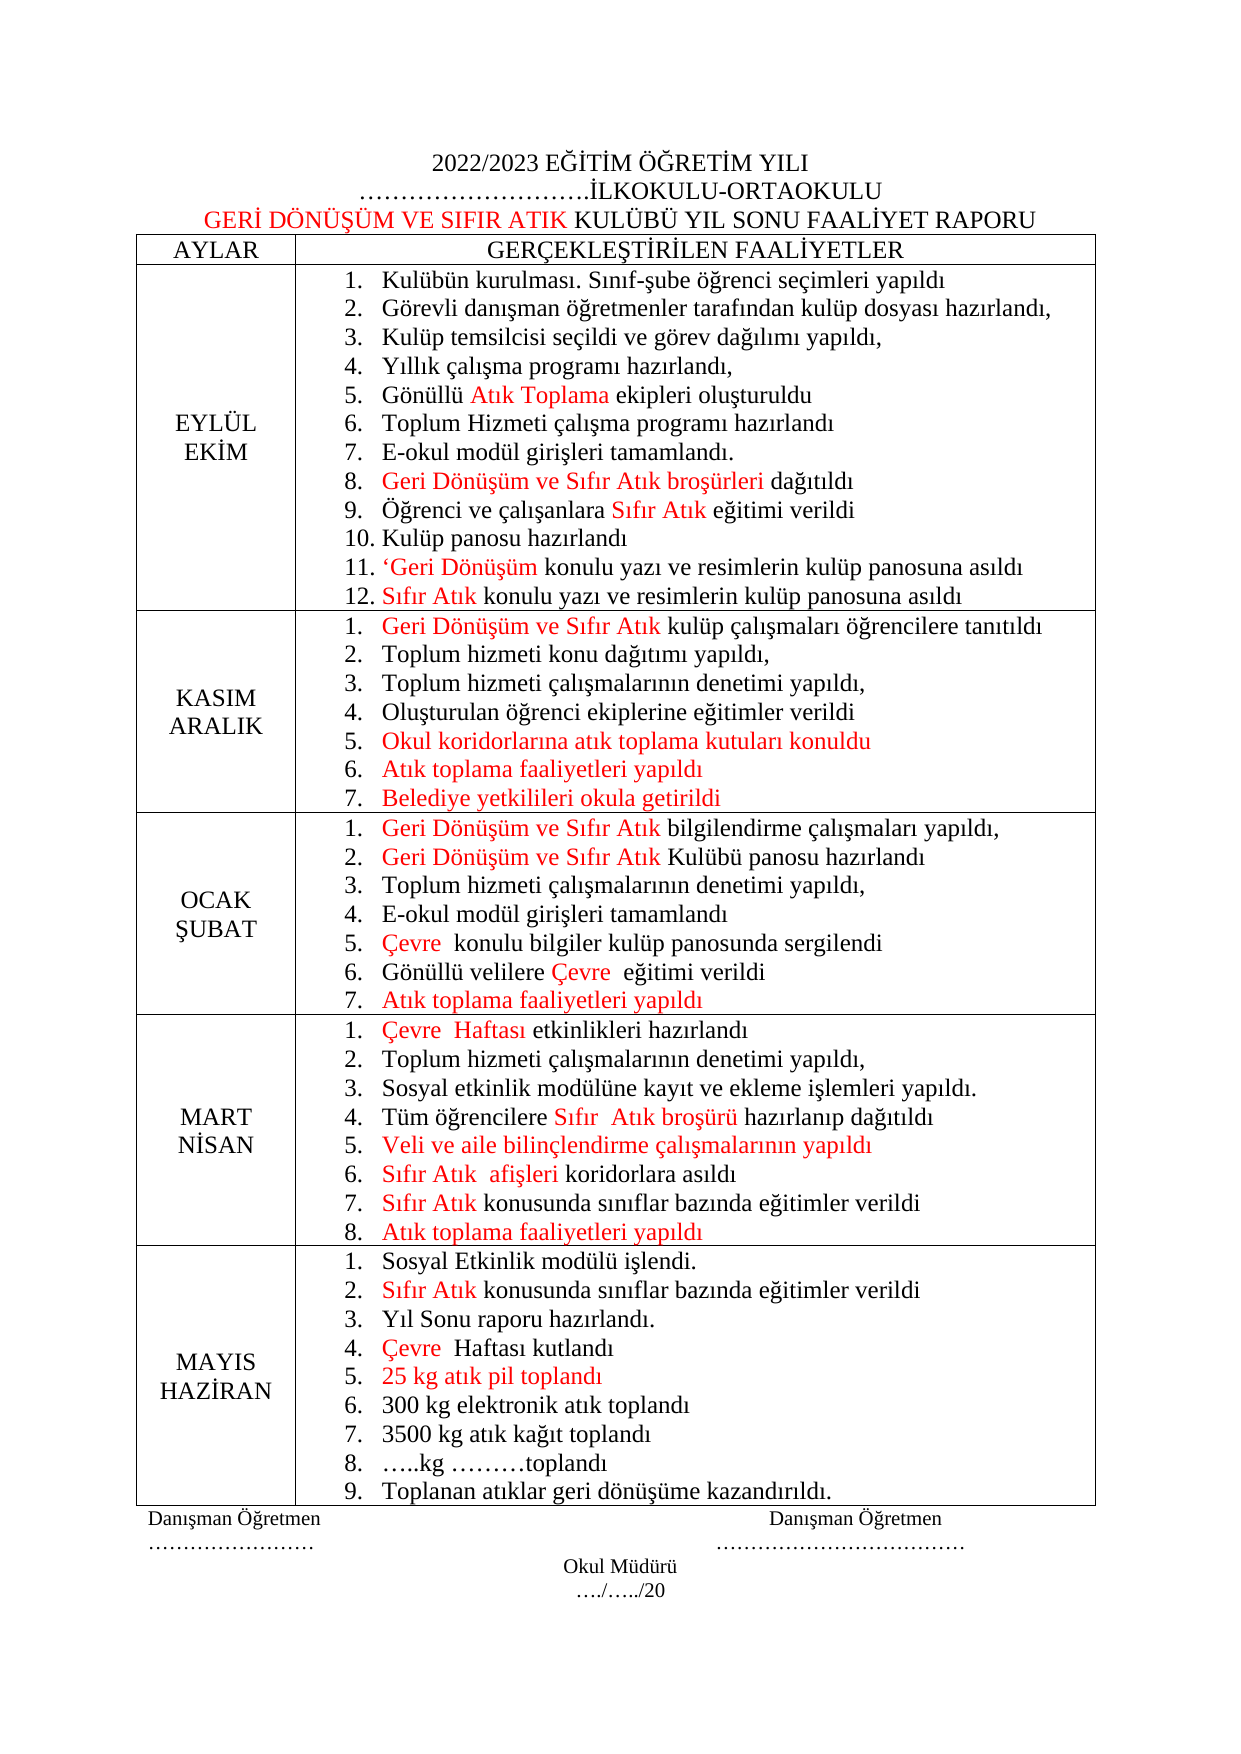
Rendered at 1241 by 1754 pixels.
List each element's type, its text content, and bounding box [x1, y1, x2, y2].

table_header GERÇEKLEŞTİRİLEN FAALİYETLER [296, 235, 1095, 264]
text GERİ DÖNÜŞÜM VE SIFIR ATIK KULÜBÜ YIL SONU FAALİYET RAPORU [148, 205, 1093, 234]
text ……………………….İLKOKULU-ORTAOKULU [148, 176, 1093, 205]
table_cell Çevre Haftası etkinlikleri hazırlandı Toplum hizmeti çalışmalarının denetimi yapıldı, Sosyal etkinlik modülüne kayıt ve ekleme işlemleri yapıldı. Tüm öğrencilere Sıfır Atık broşürü hazırlanıp dağıtıldı Veli ve aile bilinçlendirme çalışmalarının yapıldı Sıfır Atık afişleri koridorlara asıldı Sıfır Atık konusunda sınıflar bazında eğitimler verildi Atık toplama faaliyetleri yapıldı [296, 1015, 1095, 1245]
table_header AYLAR [137, 235, 295, 264]
text 2022/2023 EĞİTİM ÖĞRETİM YILI [148, 148, 1093, 176]
table_cell MAYIS HAZİRAN [137, 1246, 295, 1505]
table_cell OCAK ŞUBAT [137, 813, 295, 1014]
table_cell Kulübün kurulması. Sınıf-şube öğrenci seçimleri yapıldı Görevli danışman öğretmenler tarafından kulüp dosyası hazırlandı, Kulüp temsilcisi seçildi ve görev dağılımı yapıldı, Yıllık çalışma programı hazırlandı, Gönüllü Atık Toplama ekipleri oluşturuldu Toplum Hizmeti çalışma programı hazırlandı E-okul modül girişleri tamamlandı. Geri Dönüşüm ve Sıfır Atık broşürleri dağıtıldı Öğrenci ve çalışanlara Sıfır Atık eğitimi verildi Kulüp panosu hazırlandı ‘Geri Dönüşüm konulu yazı ve resimlerin kulüp panosuna asıldı Sıfır Atık konulu yazı ve resimlerin kulüp panosuna asıldı [296, 265, 1095, 610]
text Okul Müdürü [148, 1554, 1093, 1578]
table_cell Geri Dönüşüm ve Sıfır Atık bilgilendirme çalışmaları yapıldı, Geri Dönüşüm ve Sıfır Atık Kulübü panosu hazırlandı Toplum hizmeti çalışmalarının denetimi yapıldı, E-okul modül girişleri tamamlandı Çevre konulu bilgiler kulüp panosunda sergilendi Gönüllü velilere Çevre eğitimi verildi Atık toplama faaliyetleri yapıldı [296, 813, 1095, 1014]
text Danışman Öğretmen Danışman Öğretmen [148, 1506, 1093, 1530]
text …./…../20 [148, 1578, 1093, 1602]
table_cell Sosyal Etkinlik modülü işlendi. Sıfır Atık konusunda sınıflar bazında eğitimler verildi Yıl Sonu raporu hazırlandı. Çevre Haftası kutlandı 25 kg atık pil toplandı 300 kg elektronik atık toplandı 3500 kg atık kağıt toplandı …..kg ………toplandı Toplanan atıklar geri dönüşüme kazandırıldı. [296, 1246, 1095, 1505]
table_cell EYLÜL EKİM [137, 265, 295, 610]
table_cell KASIM ARALIK [137, 611, 295, 812]
table_cell Geri Dönüşüm ve Sıfır Atık kulüp çalışmaları öğrencilere tanıtıldı Toplum hizmeti konu dağıtımı yapıldı, Toplum hizmeti çalışmalarının denetimi yapıldı, Oluşturulan öğrenci ekiplerine eğitimler verildi Okul koridorlarına atık toplama kutuları konuldu Atık toplama faaliyetleri yapıldı Belediye yetkilileri okula getirildi [296, 611, 1095, 812]
table_cell MART NİSAN [137, 1015, 295, 1245]
text …………………… ……………………………… [148, 1530, 1093, 1554]
